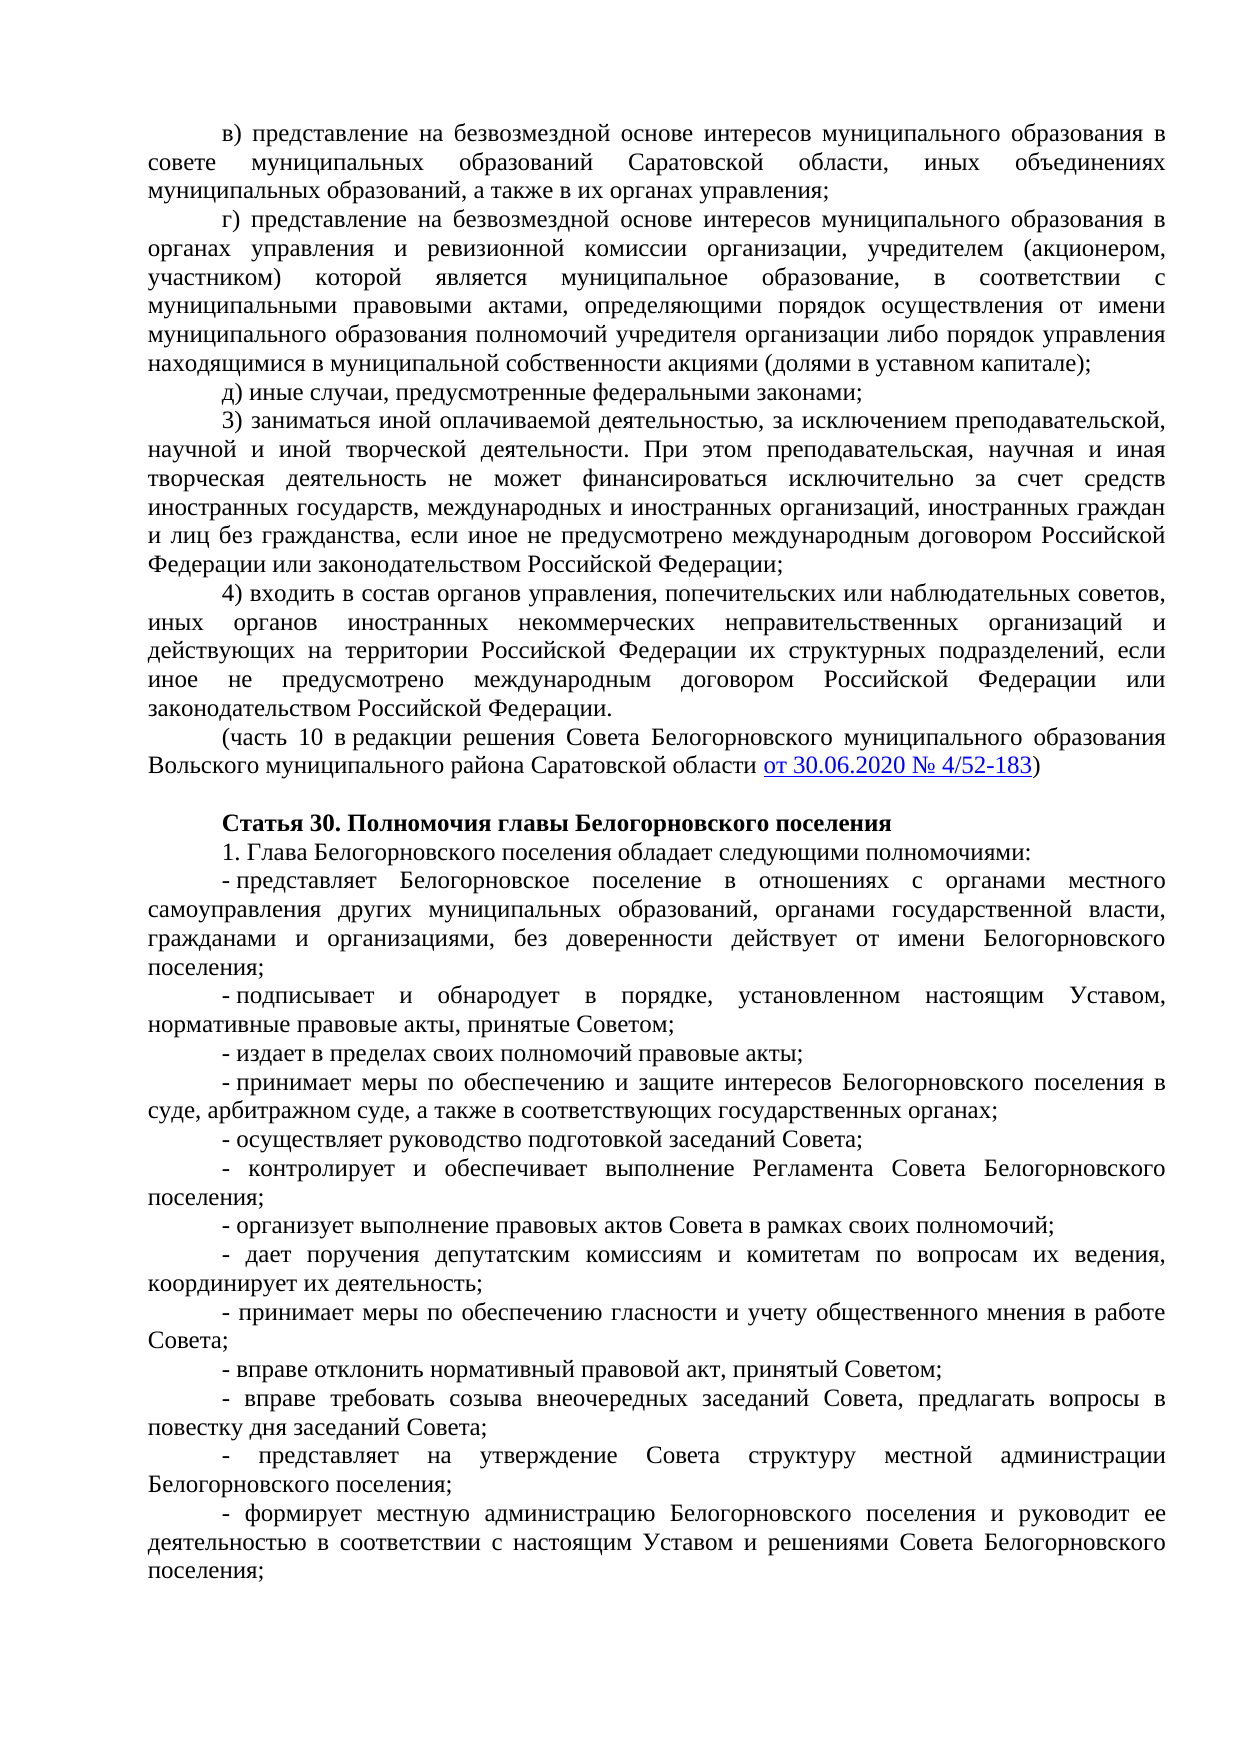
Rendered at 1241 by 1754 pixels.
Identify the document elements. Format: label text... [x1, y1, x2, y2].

text - издает в пределах своих полномочий правовые акты; [148, 1038, 1167, 1067]
text 3) заниматься иной оплачиваемой деятельностью, за исключением преподавательской, научной и иной творческой деятельности. При этом преподавательская, научная и иная творческая деятельность не может финансироваться исключительно за счет средств иностранных государств, международных и иностранных организаций, иностранных граждан и лиц без гражданства, если иное не предусмотрено международным договором Российской Федерации или законодательством Российской Федерации; [148, 406, 1167, 578]
text - вправе требовать созыва внеочередных заседаний Совета, предлагать вопросы в повестку дня заседаний Совета; [148, 1383, 1167, 1441]
text (часть 10 в редакции решения Совета Белогорновского муниципального образования Вольского муниципального района Саратовской области от 30.06.2020 № 4/52-183) [148, 722, 1167, 779]
text - представляет Белогорновское поселение в отношениях с органами местного самоуправления других муниципальных образований, органами государственной власти, гражданами и организациями, без доверенности действует от имени Белогорновского поселения; [148, 866, 1167, 981]
text - организует выполнение правовых актов Совета в рамках своих полномочий; [148, 1211, 1167, 1239]
text - представляет на утверждение Совета структуру местной администрации Белогорновского поселения; [148, 1441, 1167, 1498]
text 1. Глава Белогорновского поселения обладает следующими полномочиями: [148, 837, 1167, 866]
text в) представление на безвозмездной основе интересов муниципального образования в совете муниципальных образований Саратовской области, иных объединениях муниципальных образований, а также в их органах управления; [148, 118, 1167, 204]
text - принимает меры по обеспечению и защите интересов Белогорновского поселения в суде, арбитражном суде, а также в соответствующих государственных органах; [148, 1067, 1167, 1124]
text - формирует местную администрацию Белогорновского поселения и руководит ее деятельностью в соответствии с настоящим Уставом и решениями Совета Белогорновского поселения; [148, 1498, 1167, 1584]
text 4) входить в состав органов управления, попечительских или наблюдательных советов, иных органов иностранных некоммерческих неправительственных организаций и действующих на территории Российской Федерации их структурных подразделений, если иное не предусмотрено международным договором Российской Федерации или законодательством Российской Федерации. [148, 578, 1167, 722]
text - дает поручения депутатским комиссиям и комитетам по вопросам их ведения, координирует их деятельность; [148, 1239, 1167, 1297]
text д) иные случаи, предусмотренные федеральными законами; [148, 377, 1167, 406]
text Статья 30. Полномочия главы Белогорновского поселения [148, 808, 1167, 837]
text - подписывает и обнародует в порядке, установленном настоящим Уставом, нормативные правовые акты, принятые Советом; [148, 981, 1167, 1038]
text - принимает меры по обеспечению гласности и учету общественного мнения в работе Совета; [148, 1297, 1167, 1354]
text - осуществляет руководство подготовкой заседаний Совета; [148, 1124, 1167, 1153]
text - вправе отклонить нормативный правовой акт, принятый Советом; [148, 1354, 1167, 1383]
text - контролирует и обеспечивает выполнение Регламента Совета Белогорновского поселения; [148, 1153, 1167, 1211]
text г) представление на безвозмездной основе интересов муниципального образования в органах управления и ревизионной комиссии организации, учредителем (акционером, участником) которой является муниципальное образование, в соответствии с муниципальными правовыми актами, определяющими порядок осуществления от имени муниципального образования полномочий учредителя организации либо порядок управления находящимися в муниципальной собственности акциями (долями в уставном капитале); [148, 204, 1167, 377]
